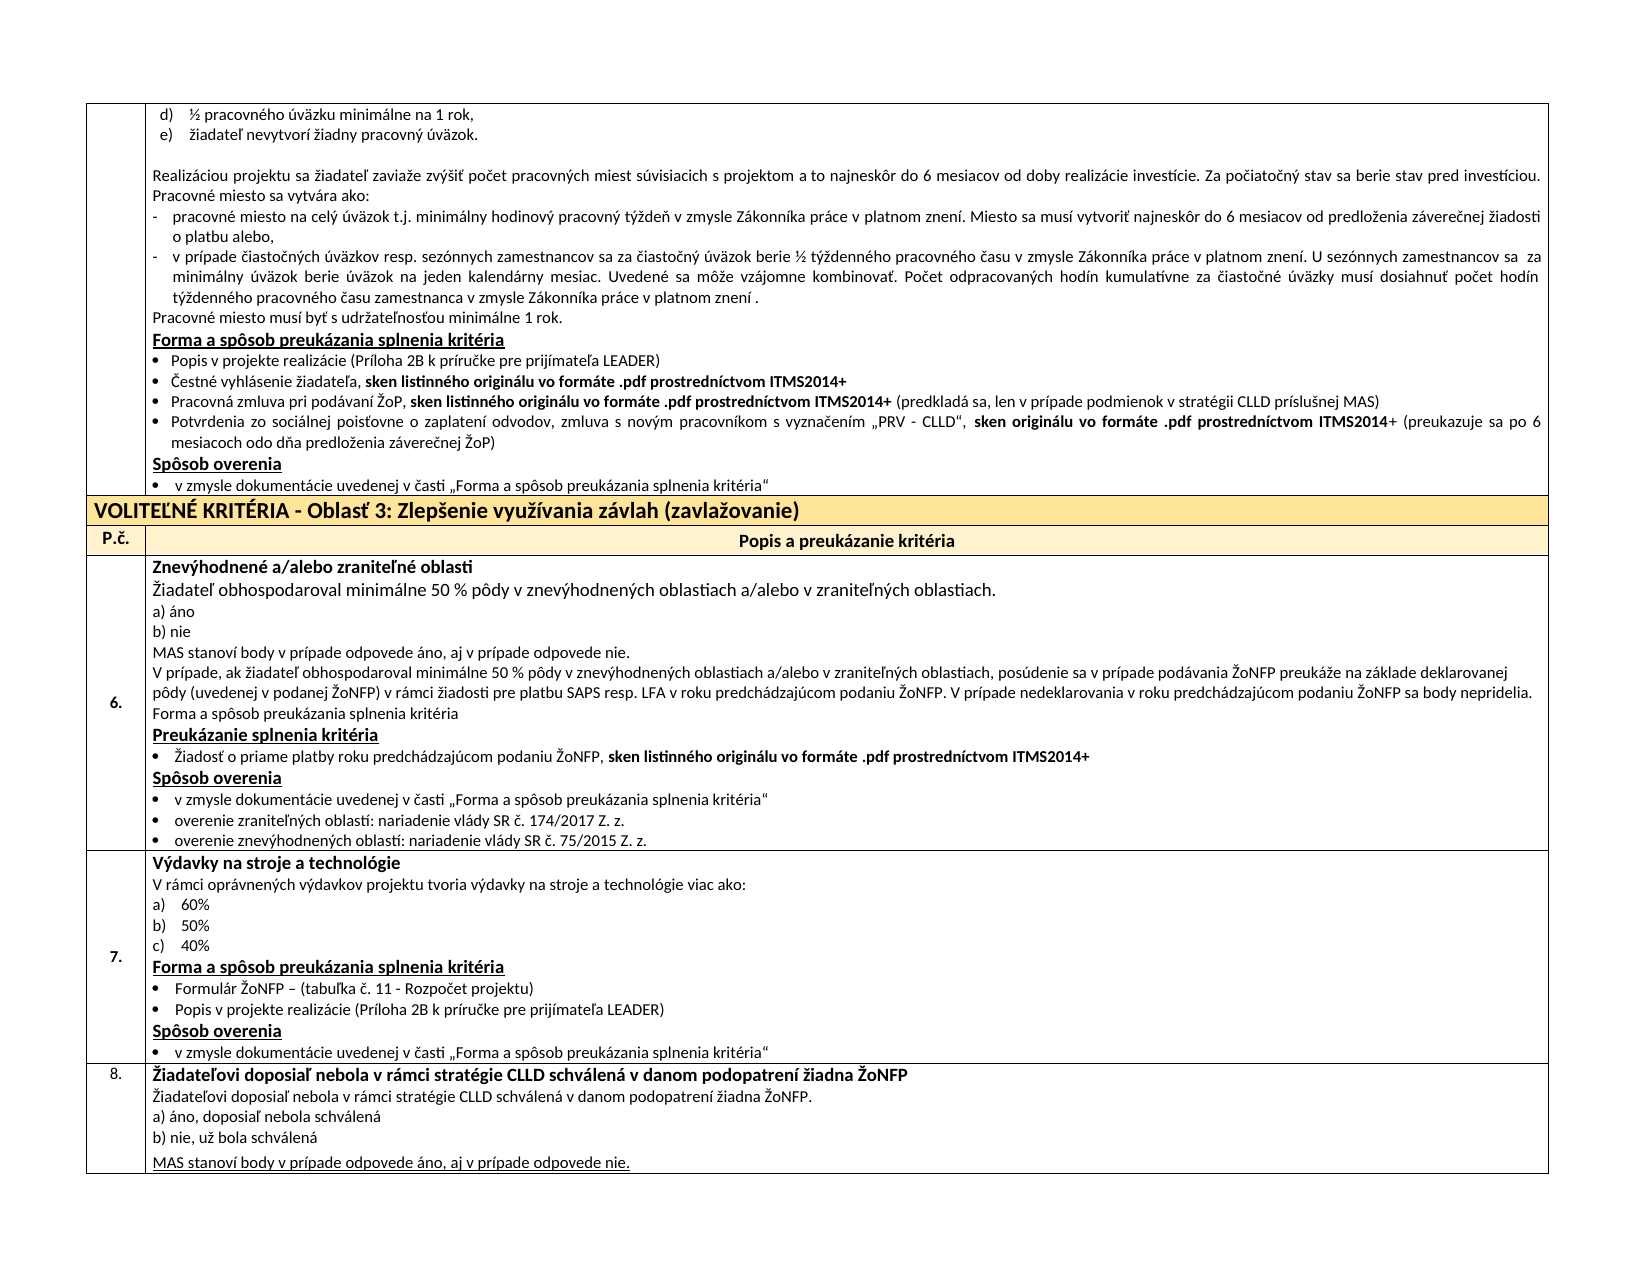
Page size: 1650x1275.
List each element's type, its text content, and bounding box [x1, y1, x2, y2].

table_cell Znevýhodnené a/alebo zraniteľné oblasti Žiadateľ obhospodaroval minimálne 50 % pôdy v znevýhodnených oblastiach a/alebo v zraniteľných oblastiach. a) áno b) nie MAS stanoví body v prípade odpovede áno, aj v prípade odpovede nie. V prípade, ak žiadateľ obhospodaroval minimálne 50 % pôdy v znevýhodnených oblastiach a/alebo v zraniteľných oblastiach, posúdenie sa v prípade podávania ŽoNFP preukáže na základe deklarovanej pôdy (uvedenej v podanej ŽoNFP) v rámci žiadosti pre platbu SAPS resp. LFA v roku predchádzajúcom podaniu ŽoNFP. V prípade nedeklarovania v roku predchádzajúcom podaniu ŽoNFP sa body nepridelia. Forma a spôsob preukázania splnenia kritéria Preukázanie splnenia kritéria Žiadosť o priame platby roku predchádzajúcom podaniu ŽoNFP, sken listinného originálu vo formáte .pdf prostredníctvom ITMS2014+ Spôsob overenia v zmysle dokumentácie uvedenej v časti „Forma a spôsob preukázania splnenia kritéria“ overenie zraniteľných oblastí: nariadenie vlády SR č. 174/2017 Z. z. overenie znevýhodnených oblastí: nariadenie vlády SR č. 75/2015 Z. z. [146, 556, 1548, 850]
table_cell 7. [87, 851, 145, 1062]
table_cell 8. [87, 1064, 145, 1173]
table_cell P.č. [87, 526, 145, 554]
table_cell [146, 1064, 1548, 1173]
table_cell Popis a preukázanie kritéria [146, 526, 1548, 554]
table_cell 6. [87, 556, 145, 850]
table_cell Výdavky na stroje a technológie V rámci oprávnených výdavkov projektu tvoria výdavky na stroje a technológie viac ako: 60% 50% 40% Forma a spôsob preukázania splnenia kritéria Formulár ŽoNFP – (tabuľka č. 11 - Rozpočet projektu) Popis v projekte realizácie (Príloha 2B k príručke pre prijímateľa LEADER) Spôsob overenia v zmysle dokumentácie uvedenej v časti „Forma a spôsob preukázania splnenia kritéria“ [146, 851, 1548, 1062]
table_cell 5. [87, 104, 145, 495]
table_cell VOLITEĽNÉ KRITÉRIA - Oblasť 3: Zlepšenie využívania závlah (zavlažovanie) [87, 496, 1548, 525]
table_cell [146, 104, 1548, 495]
